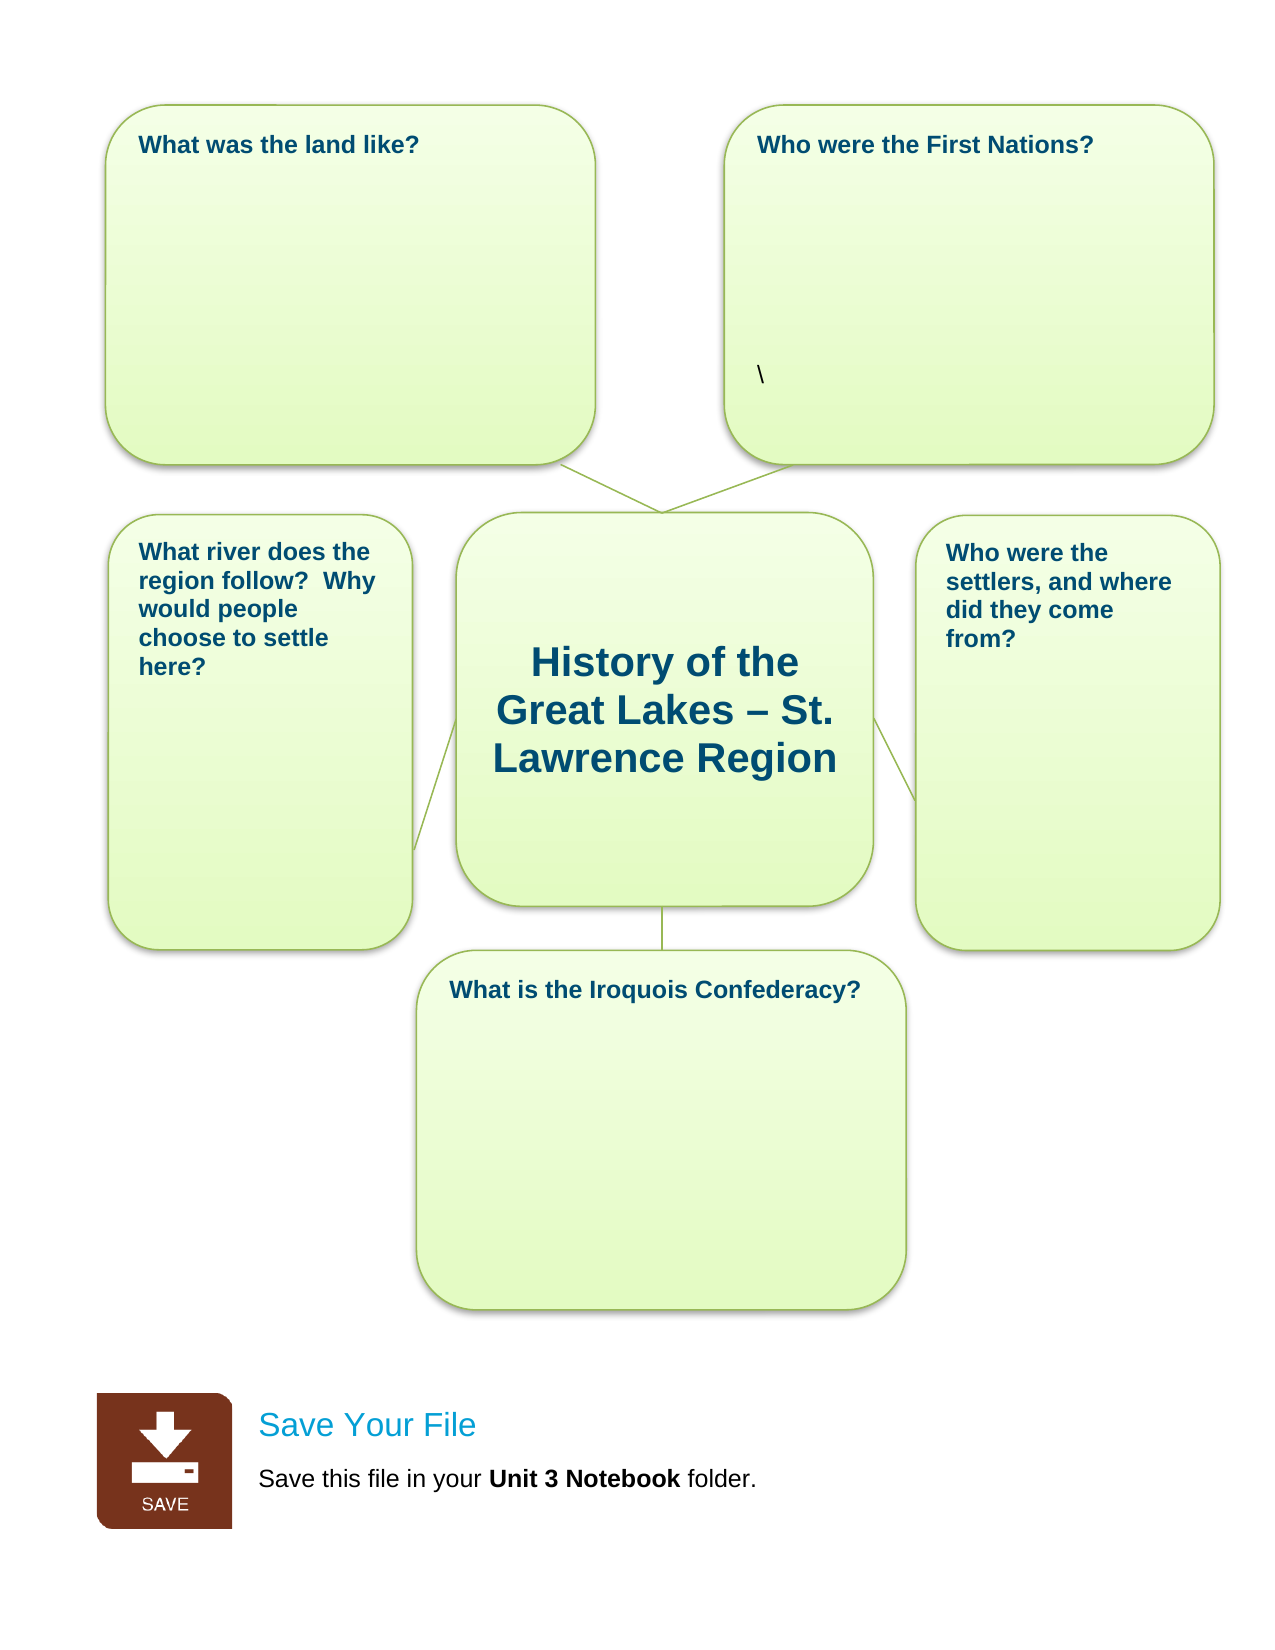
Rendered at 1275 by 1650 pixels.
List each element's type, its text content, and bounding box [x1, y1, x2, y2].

picture [96, 1393, 233, 1529]
text Save this file in your Unit 3 Notebook folder. [258, 1464, 1173, 1492]
subtitle Save Your File [258, 1405, 1173, 1444]
